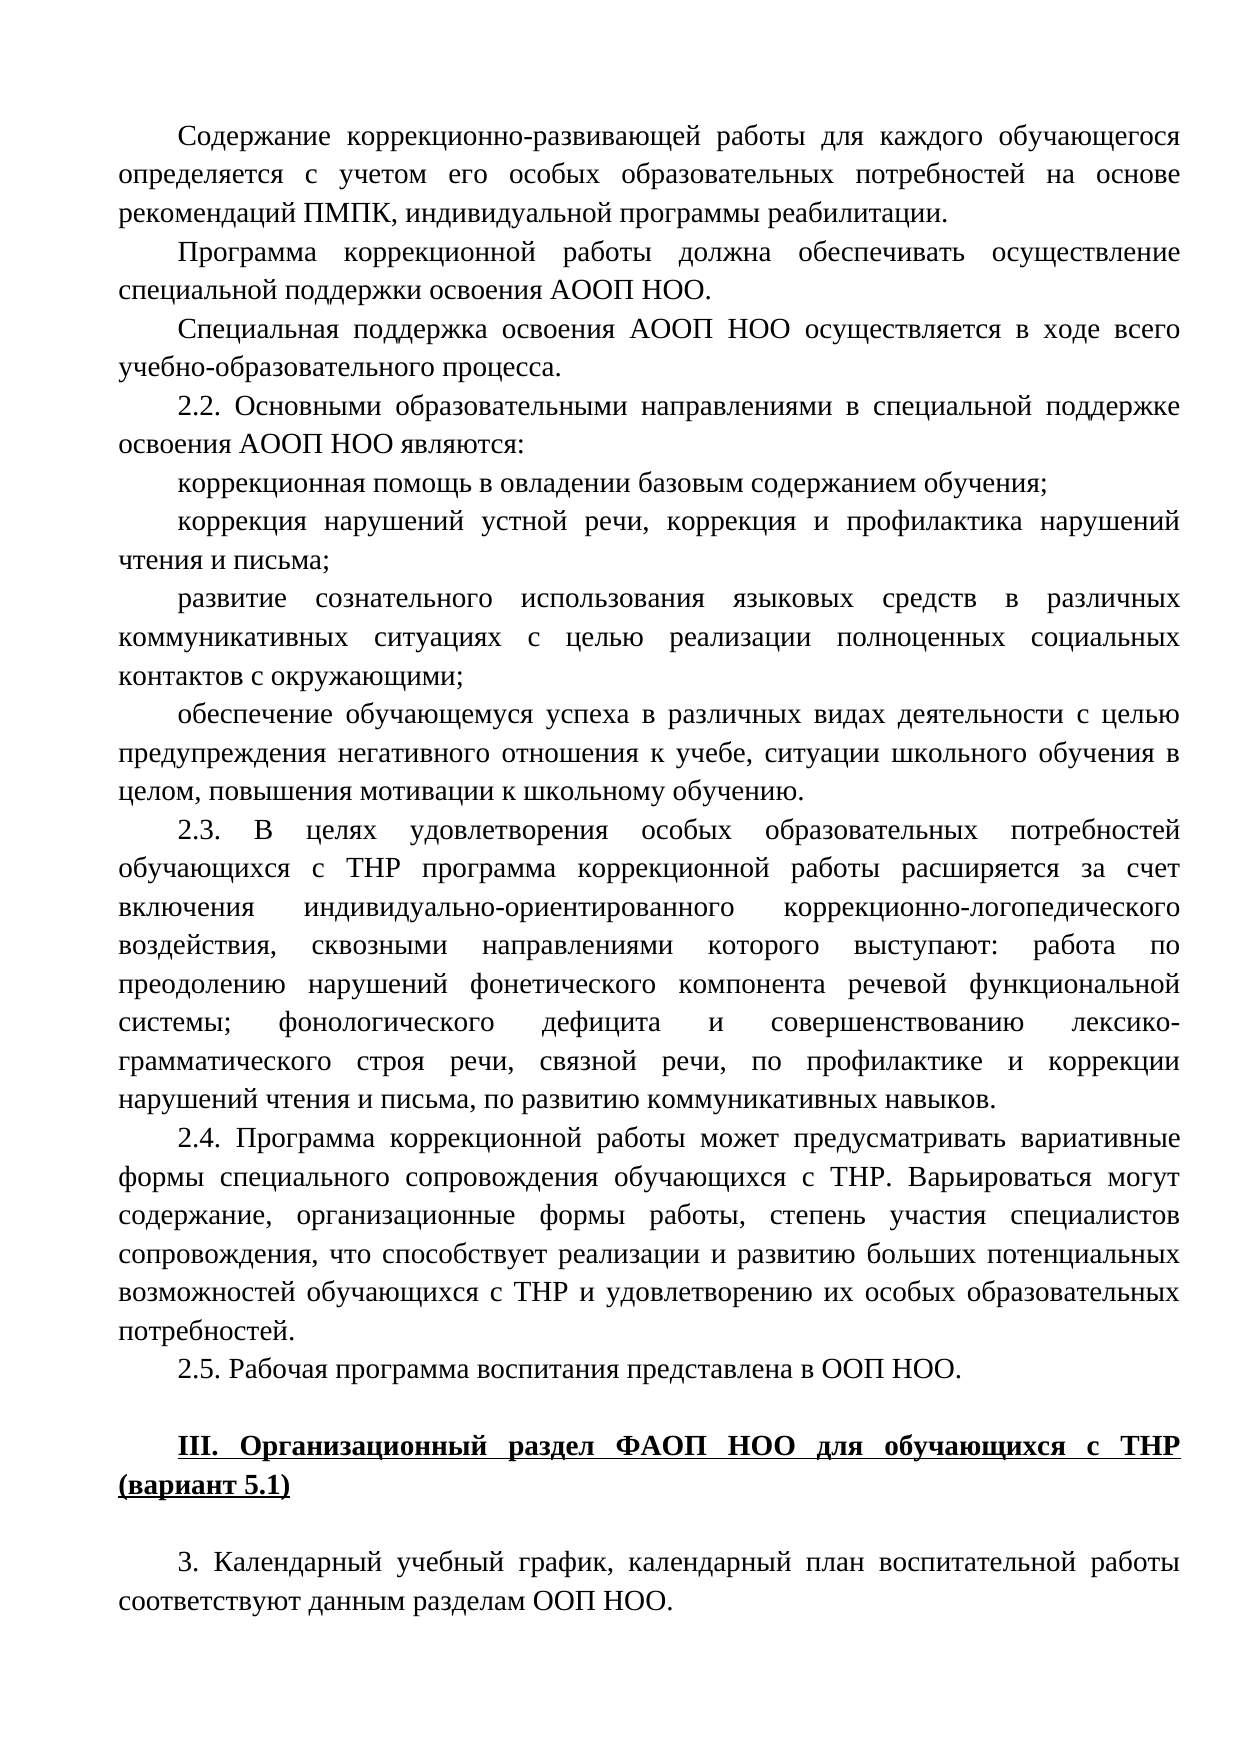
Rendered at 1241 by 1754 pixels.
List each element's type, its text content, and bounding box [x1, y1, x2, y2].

text 2.4. Программа коррекционной работы может предусматривать вариативные формы специального сопровождения обучающихся с ТНР. Варьироваться могут содержание, организационные формы работы, степень участия специалистов сопровождения, что способствует реализации и развитию больших потенциальных возможностей обучающихся с ТНР и удовлетворению их особых образовательных потребностей. [118, 1120, 1181, 1346]
text 2.2. Основными образовательными направлениями в специальной поддержке освоения АООП НОО являются: [118, 388, 1181, 460]
text 3. Календарный учебный график, календарный план воспитательной работы соответствуют данным разделам ООП НОО. [118, 1544, 1181, 1616]
text Содержание коррекционно-развивающей работы для каждого обучающегося определяется с учетом его особых образовательных потребностей на основе рекомендаций ПМПК, индивидуальной программы реабилитации. [118, 118, 1181, 229]
text развитие сознательного использования языковых средств в различных коммуникативных ситуациях с целью реализации полноценных социальных контактов с окружающими; [118, 581, 1181, 691]
subtitle III. Организационный раздел ФАОП НОО для обучающихся с ТНР (вариант 5.1) [118, 1428, 1181, 1501]
text Специальная поддержка освоения АООП НОО осуществляется в ходе всего учебно-образовательного процесса. [118, 311, 1181, 383]
text Программа коррекционной работы должна обеспечивать осуществление специальной поддержки освоения АООП НОО. [118, 234, 1181, 306]
text коррекция нарушений устной речи, коррекция и профилактика нарушений чтения и письма; [118, 503, 1181, 576]
text 2.3. В целях удовлетворения особых образовательных потребностей обучающихся с ТНР программа коррекционной работы расширяется за счет включения индивидуально-ориентированного коррекционно-логопедического воздействия, сквозными направлениями которого выступают: работа по преодолению нарушений фонетического компонента речевой функциональной системы; фонологического дефицита и совершенствованию лексико-грамматического строя речи, связной речи, по профилактике и коррекции нарушений чтения и письма, по развитию коммуникативных навыков. [118, 812, 1181, 1115]
text обеспечение обучающемуся успеха в различных видах деятельности с целью предупреждения негативного отношения к учебе, ситуации школьного обучения в целом, повышения мотивации к школьному обучению. [118, 696, 1181, 807]
text коррекционная помощь в овладении базовым содержанием обучения; [118, 465, 1181, 498]
text 2.5. Рабочая программа воспитания представлена в ООП НОО. [118, 1351, 1181, 1385]
